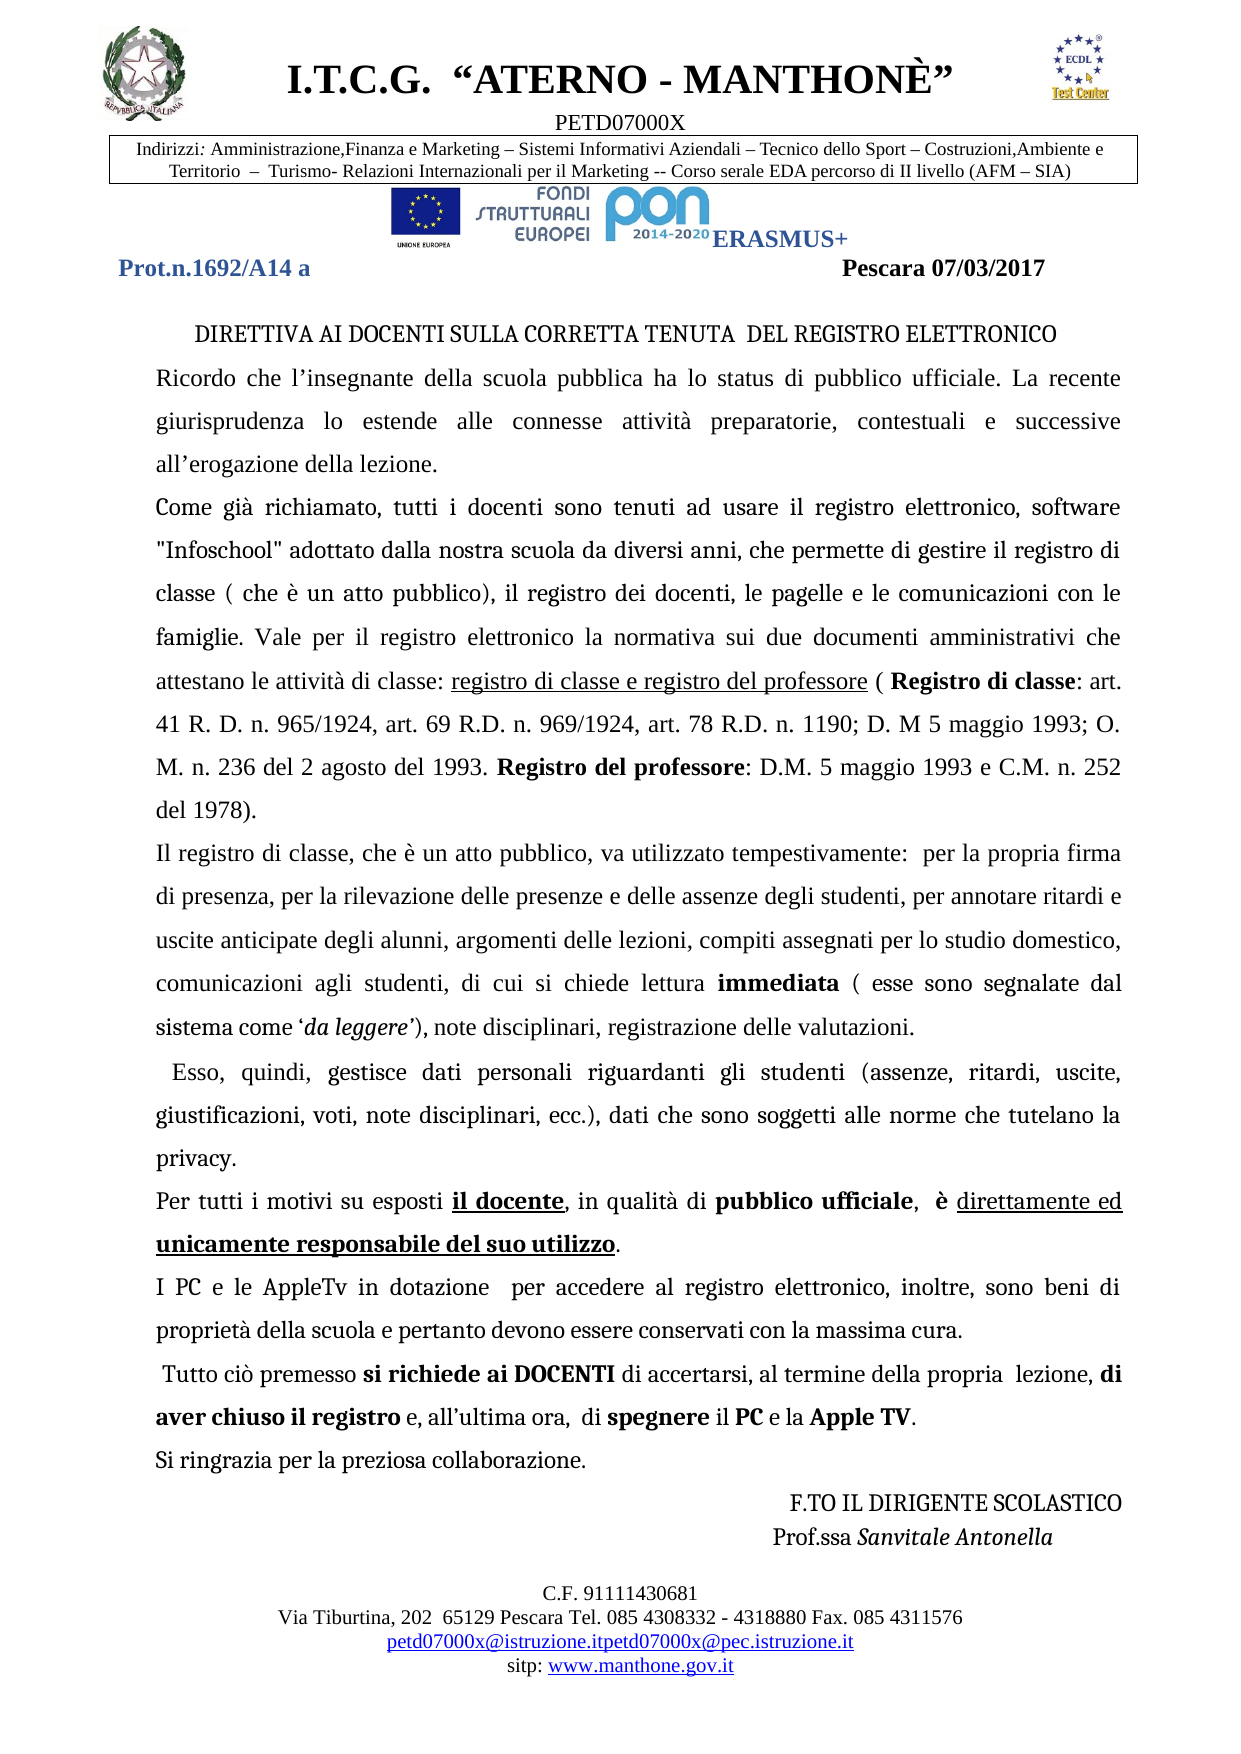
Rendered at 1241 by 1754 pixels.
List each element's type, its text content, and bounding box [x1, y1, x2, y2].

picture [388, 184, 713, 248]
text Prot.n.1692/A14 a Pescara 07/03/2017 [118, 253, 1122, 282]
text Esso, quindi, gestisce dati personali riguardanti gli studenti (assenze, ritardi, uscite, giustificazioni, voti, note disciplinari, ecc.), dati che sono soggetti alle norme che tutelano la privacy. [156, 1057, 1122, 1173]
text I PC e le AppleTv in dotazione per accedere al registro elettronico, inoltre, sono beni di proprietà della scuola e pertanto devono essere conservati con la massima cura. [156, 1273, 1122, 1345]
text F.TO IL DIRIGENTE SCOLASTICO [156, 1489, 1122, 1518]
text Si ringrazia per la preziosa collaborazione. [156, 1446, 1122, 1474]
text Il registro di classe, che è un atto pubblico, va utilizzato tempestivamente: per la propria firma di presenza, per la rilevazione delle presenze e delle assenze degli studenti, per annotare ritardi e uscite anticipate degli alunni, argomenti delle lezioni, compiti assegnati per lo studio domestico, comunicazioni agli studenti, di cui si chiede lettura immediata ( esse sono segnalate dal sistema come ‘da leggere’), note disciplinari, registrazione delle valutazioni. [156, 838, 1122, 1042]
picture [98, 26, 189, 121]
text Ricordo che l’insegnante della scuola pubblica ha lo status di pubblico ufficiale. La recente giurisprudenza lo estende alle connesse attività preparatorie, contestuali e successive all’erogazione della lezione. [156, 363, 1122, 478]
picture [1046, 26, 1112, 105]
text DIRETTIVA AI DOCENTI SULLA CORRETTA TENUTA DEL REGISTRO ELETTRONICO [156, 320, 1122, 349]
text Come già richiamato, tutti i docenti sono tenuti ad usare il registro elettronico, software "Infoschool" adottato dalla nostra scuola da diversi anni, che permette di gestire il registro di classe ( che è un atto pubblico), il registro dei docenti, le pagelle e le comunicazioni con le famiglie. Vale per il registro elettronico la normativa sui due documenti amministrativi che attestano le attività di classe: registro di classe e registro del professore ( Registro di classe: art. 41 R. D. n. 965/1924, art. 69 R.D. n. 969/1924, art. 78 R.D. n. 1190; D. M 5 maggio 1993; O. M. n. 236 del 2 agosto del 1993. Registro del professore: D.M. 5 maggio 1993 e C.M. n. 252 del 1978). [156, 492, 1122, 824]
text Prof.ssa Sanvitale Antonella [156, 1523, 1122, 1551]
text Per tutti i motivi su esposti il docente, in qualità di pubblico ufficiale, è direttamente ed unicamente responsabile del suo utilizzo. [156, 1187, 1122, 1259]
text Tutto ciò premesso si richiede ai DOCENTI di accertarsi, al termine della propria lezione, di aver chiuso il registro e, all’ultima ora, di spegnere il PC e la Apple TV. [156, 1359, 1122, 1431]
